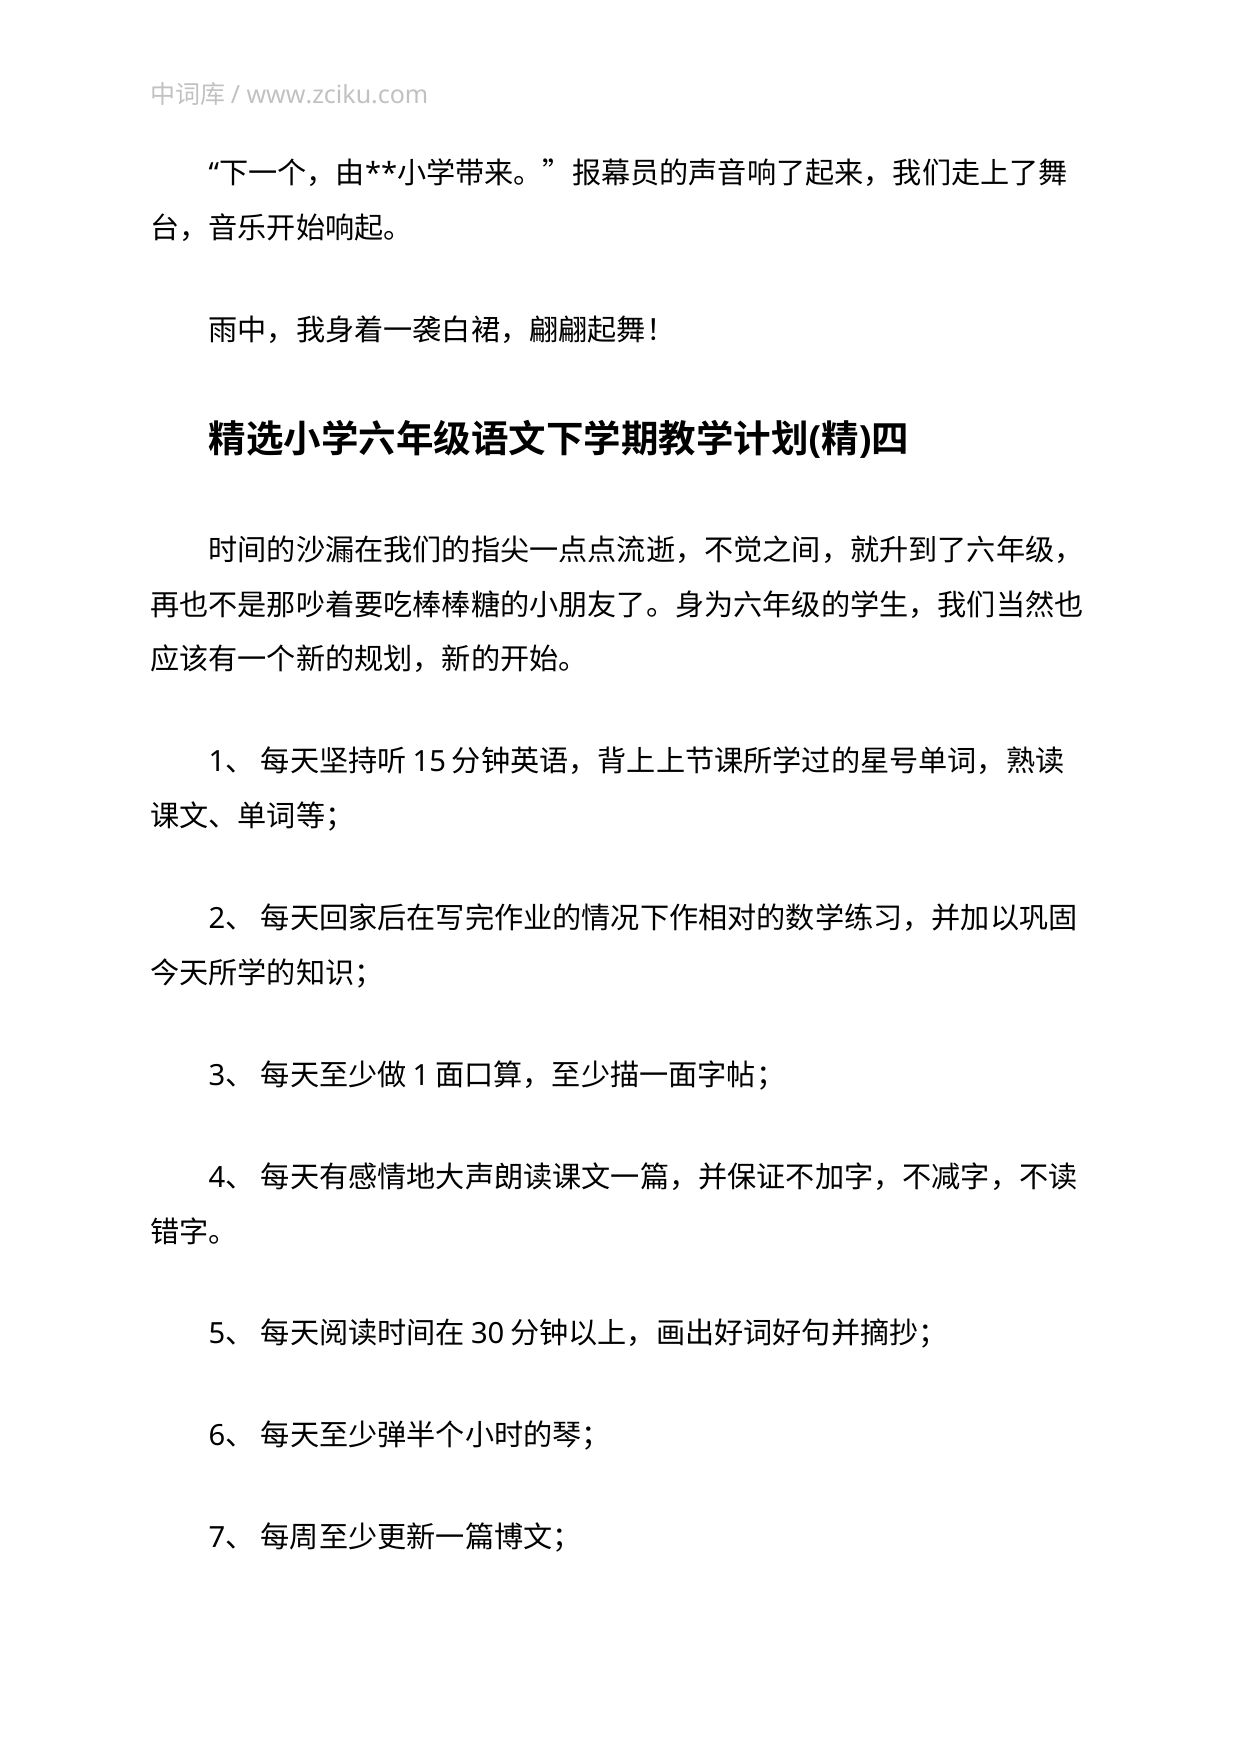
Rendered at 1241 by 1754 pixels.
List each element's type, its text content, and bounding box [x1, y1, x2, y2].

text 7、 每周至少更新一篇博文； [150, 1514, 1090, 1556]
text 雨中，我身着一袭白裙，翩翩起舞！ [150, 307, 1090, 349]
text 精选小学六年级语文下学期教学计划(精)四 [150, 408, 1090, 463]
text 3、 每天至少做1面口算，至少描一面字帖； [150, 1051, 1090, 1094]
text 1、 每天坚持听15分钟英语，背上上节课所学过的星号单词，熟读课文、单词等； [150, 738, 1090, 835]
text 6、 每天至少弹半个小时的琴； [150, 1412, 1090, 1454]
text 2、 每天回家后在写完作业的情况下作相对的数学练习，并加以巩固今天所学的知识； [150, 894, 1090, 992]
text 时间的沙漏在我们的指尖一点点流逝，不觉之间，就升到了六年级，再也不是那吵着要吃棒棒糖的小朋友了。身为六年级的学生，我们当然也应该有一个新的规划，新的开始。 [150, 526, 1090, 678]
text 4、 每天有感情地大声朗读课文一篇，并保证不加字，不减字，不读错字。 [150, 1153, 1090, 1251]
text 5、 每天阅读时间在30分钟以上，画出好词好句并摘抄； [150, 1310, 1090, 1352]
text “下一个，由**小学带来。”报幕员的声音响了起来，我们走上了舞台，音乐开始响起。 [150, 150, 1090, 247]
